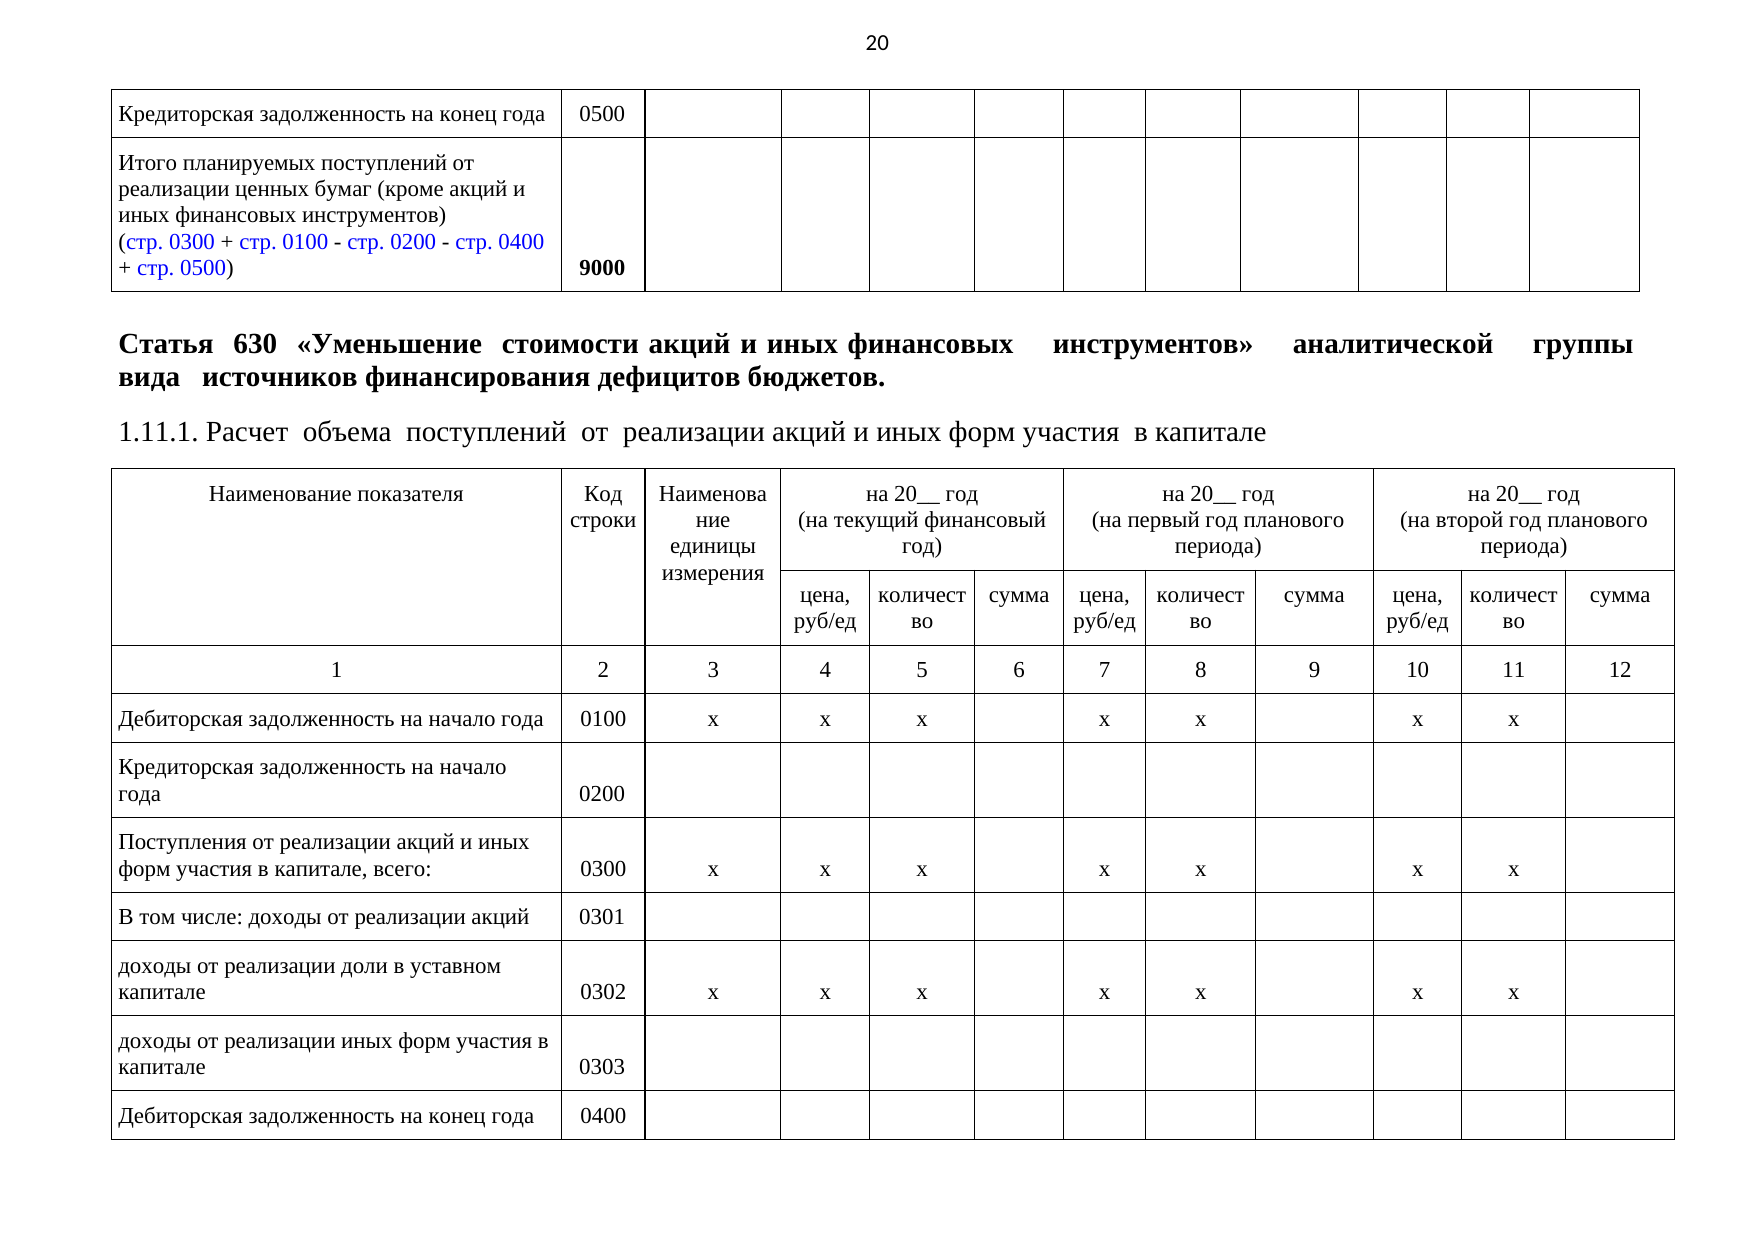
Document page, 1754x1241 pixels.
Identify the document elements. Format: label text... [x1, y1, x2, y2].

table_cell [1256, 694, 1373, 742]
table_cell x [781, 694, 869, 742]
table_cell [975, 90, 1063, 137]
table_cell [781, 1091, 869, 1139]
table_cell x [646, 694, 780, 742]
table_cell [646, 90, 781, 137]
table_cell [975, 941, 1063, 1015]
table_cell x [646, 818, 780, 892]
table_cell доходы от реализации иных форм участия в капитале [112, 1016, 561, 1090]
table_cell [975, 138, 1063, 291]
table_cell [1256, 941, 1373, 1015]
table_cell [782, 90, 869, 137]
table_cell [1566, 941, 1674, 1015]
table_cell Дебиторская задолженность на начало года [112, 694, 561, 742]
table_cell [1462, 1091, 1565, 1139]
table_cell Итого планируемых поступлений от реализации ценных бумаг (кроме акций и иных финансовых инструментов) (стр. 0300 + стр. 0100 - стр. 0200 - стр. 0400 + стр. 0500) [112, 138, 561, 291]
table_cell [1256, 818, 1373, 892]
table_cell [1566, 818, 1674, 892]
table_cell [1064, 743, 1145, 817]
table_cell x [646, 941, 780, 1015]
table_cell [1064, 138, 1145, 291]
table_cell [1256, 893, 1373, 940]
table_cell [870, 1016, 974, 1090]
table_cell цена, руб/ед [1064, 571, 1145, 644]
table_header Код строки [562, 469, 644, 644]
table_header на 20__ год (на второй год планового периода) [1374, 469, 1674, 569]
table_cell 1 [112, 646, 561, 693]
table_cell x [1462, 694, 1565, 742]
table_cell [1566, 1016, 1674, 1090]
table_cell [1530, 138, 1639, 291]
table_cell [1447, 138, 1529, 291]
table_cell x [870, 818, 974, 892]
table_cell x [1064, 694, 1145, 742]
table_cell [1256, 1091, 1373, 1139]
table_cell x [1146, 694, 1255, 742]
table_cell [646, 743, 780, 817]
table_cell 4 [781, 646, 869, 693]
table_cell [1374, 743, 1461, 817]
table_cell [1566, 694, 1674, 742]
table_cell доходы от реализации доли в уставном капитале [112, 941, 561, 1015]
table_cell В том числе: доходы от реализации акций [112, 893, 561, 940]
table_cell [1359, 138, 1446, 291]
table_cell 12 [1566, 646, 1674, 693]
table_cell [646, 138, 781, 291]
table_cell 0200 [562, 743, 644, 817]
table_cell [1374, 1016, 1461, 1090]
table_cell 0301 [562, 893, 644, 940]
table_cell x [781, 818, 869, 892]
table_cell [781, 893, 869, 940]
table_cell [781, 1016, 869, 1090]
table_cell [781, 743, 869, 817]
table_cell 0300 [562, 818, 644, 892]
table_cell 10 [1374, 646, 1461, 693]
table_cell количество [1146, 571, 1255, 644]
table_cell [1530, 90, 1639, 137]
table_cell 11 [1462, 646, 1565, 693]
table_cell [975, 1091, 1063, 1139]
table_header Наименова ние единицы измерения [646, 469, 780, 644]
table_cell [1374, 893, 1461, 940]
table_cell сумма [1566, 571, 1674, 644]
table_cell 3 [646, 646, 780, 693]
table_cell x [1374, 694, 1461, 742]
table_cell [1447, 90, 1529, 137]
table_cell [1146, 138, 1240, 291]
table_cell 6 [975, 646, 1063, 693]
table_cell Кредиторская задолженность на конец года [112, 90, 561, 137]
table_cell 0500 [562, 90, 644, 137]
text 1.11.1. Расчет объема поступлений от реализации акций и иных форм участия в капитале [118, 414, 1636, 447]
table_cell x [1462, 941, 1565, 1015]
table_cell 5 [870, 646, 974, 693]
table_cell [1462, 893, 1565, 940]
table_header Наименование показателя [112, 469, 561, 644]
table_cell [1256, 743, 1373, 817]
table_cell [1566, 1091, 1674, 1139]
table_cell [870, 743, 974, 817]
table_cell цена, руб/ед [781, 571, 869, 644]
table_cell x [1146, 818, 1255, 892]
table_cell [1146, 90, 1240, 137]
table_cell x [1374, 941, 1461, 1015]
table_cell сумма [1256, 571, 1373, 644]
table_cell x [1064, 818, 1145, 892]
table_cell цена, руб/ед [1374, 571, 1461, 644]
table_cell 0303 [562, 1016, 644, 1090]
table_cell Кредиторская задолженность на начало года [112, 743, 561, 817]
table_cell x [1064, 941, 1145, 1015]
table_cell [870, 138, 974, 291]
table_cell [1064, 90, 1145, 137]
table_cell [1064, 893, 1145, 940]
table_cell 0302 [562, 941, 644, 1015]
table_cell количество [1462, 571, 1565, 644]
table_cell [1064, 1016, 1145, 1090]
table_cell 7 [1064, 646, 1145, 693]
table_cell [1359, 90, 1446, 137]
table_cell [646, 1091, 780, 1139]
table_cell [1462, 743, 1565, 817]
table_cell Поступления от реализации акций и иных форм участия в капитале, всего: [112, 818, 561, 892]
table_cell [1566, 743, 1674, 817]
table_cell [1064, 1091, 1145, 1139]
table_cell x [870, 941, 974, 1015]
text Статья 630 «Уменьшение стоимости акций и иных финансовых инструментов» аналитической группы вида источников финансирования дефицитов бюджетов. [118, 326, 1636, 393]
table_cell [1566, 893, 1674, 940]
table_cell 8 [1146, 646, 1255, 693]
table_cell [1462, 1016, 1565, 1090]
table_cell Дебиторская задолженность на конец года [112, 1091, 561, 1139]
table_cell сумма [975, 571, 1063, 644]
table_cell [1241, 90, 1358, 137]
table_cell [1146, 893, 1255, 940]
table_cell [870, 893, 974, 940]
table_cell [975, 893, 1063, 940]
table_cell количество [870, 571, 974, 644]
table_header на 20__ год (на текущий финансовый год) [781, 469, 1063, 569]
table_cell [975, 743, 1063, 817]
table_cell x [781, 941, 869, 1015]
table_cell 9 [1256, 646, 1373, 693]
table_cell x [870, 694, 974, 742]
table_cell [646, 1016, 780, 1090]
table_cell [1374, 1091, 1461, 1139]
table_cell [1146, 743, 1255, 817]
table_cell [1146, 1091, 1255, 1139]
table_cell [870, 1091, 974, 1139]
table_cell x [1146, 941, 1255, 1015]
table_cell [1146, 1016, 1255, 1090]
table_cell [975, 1016, 1063, 1090]
table_cell [1241, 138, 1358, 291]
table_cell 0400 [562, 1091, 644, 1139]
table_cell 0100 [562, 694, 644, 742]
table_cell 9000 [562, 138, 644, 291]
table_cell [1256, 1016, 1373, 1090]
table_header на 20__ год (на первый год планового периода) [1064, 469, 1373, 569]
table_cell [975, 694, 1063, 742]
table_cell [975, 818, 1063, 892]
table_cell x [1374, 818, 1461, 892]
table_cell [870, 90, 974, 137]
table_cell 2 [562, 646, 644, 693]
table_cell [782, 138, 869, 291]
table_cell [646, 893, 780, 940]
table_cell x [1462, 818, 1565, 892]
